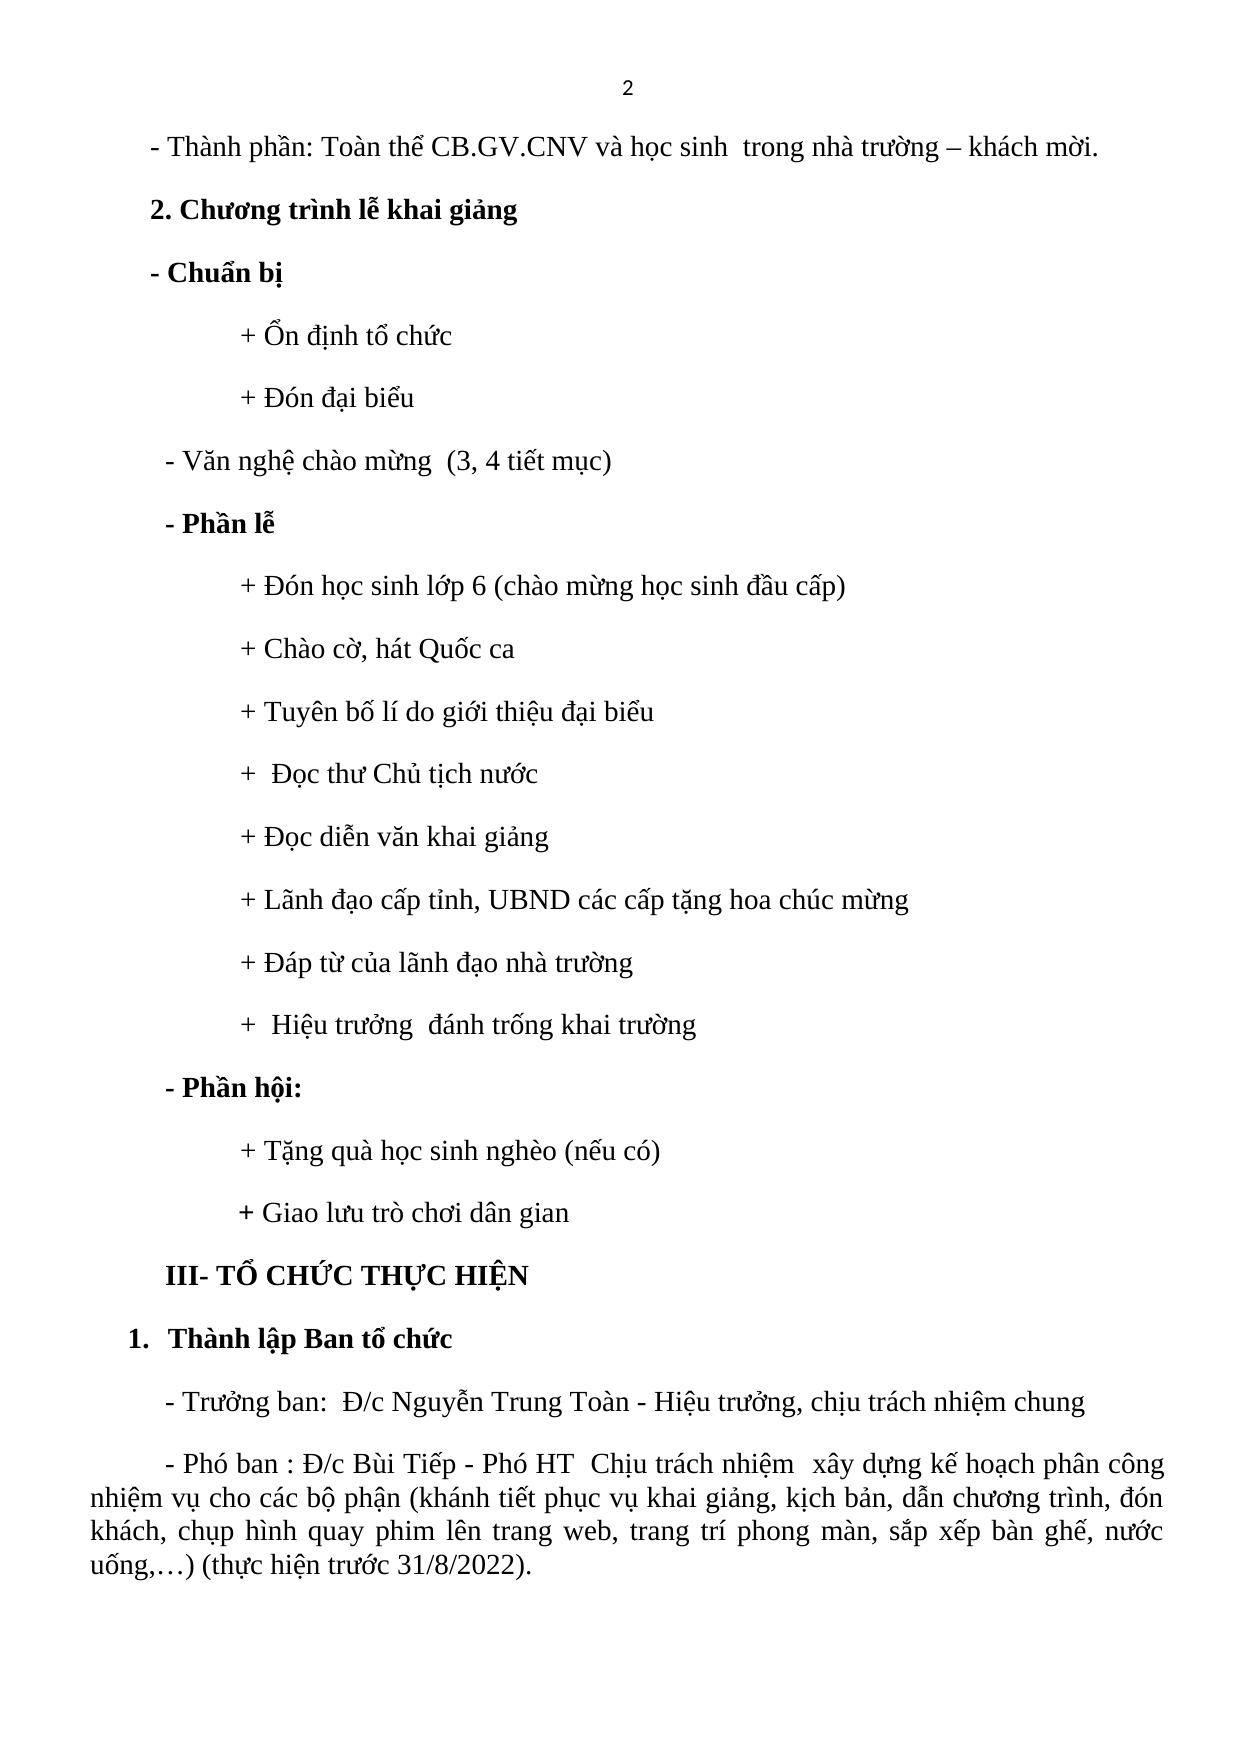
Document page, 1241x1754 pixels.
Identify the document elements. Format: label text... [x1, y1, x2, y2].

text + Đọc diễn văn khai giảng [165, 819, 1165, 853]
text + Giao lưu trò chơi dân gian [90, 1196, 1165, 1229]
text + Tuyên bố lí do giới thiệu đại biểu [165, 694, 1165, 727]
text + Tặng quà học sinh nghèo (nếu có) [165, 1133, 1165, 1166]
text + Ổn định tổ chức [90, 318, 1165, 351]
text - Chuẩn bị [90, 255, 1165, 288]
text III- TỔ CHỨC THỰC HIỆN [90, 1258, 1165, 1292]
text + Đọc thư Chủ tịch nước [165, 757, 1165, 790]
text - Phần hội: [90, 1070, 1165, 1104]
text - Thành phần: Toàn thể CB.GV.CNV và học sinh trong nhà trường – khách mời. [90, 129, 1165, 163]
text + Chào cờ, hát Quốc ca [165, 631, 1165, 665]
text - Phần lễ [90, 506, 1165, 539]
text + Đón học sinh lớp 6 (chào mừng học sinh đầu cấp) [165, 568, 1165, 602]
text + Đón đại biểu [90, 380, 1165, 414]
text - Phó ban : Đ/c Bùi Tiếp - Phó HT Chịu trách nhiệm xây dựng kế hoạch phân công nhiệm vụ cho các bộ phận (khánh tiết phục vụ khai giảng, kịch bản, dẫn chương trình, đón khách, chụp hình quay phim lên trang web, trang trí phong màn, sắp xếp bàn ghế, nước uống,…) (thực hiện trước 31/8/2022). [90, 1446, 1165, 1581]
text 1. Thành lập Ban tổ chức [127, 1321, 1165, 1354]
text 2. Chương trình lễ khai giảng [90, 192, 1165, 226]
text + Đáp từ của lãnh đạo nhà trường [165, 945, 1165, 978]
text - Văn nghệ chào mừng (3, 4 tiết mục) [90, 443, 1165, 477]
text - Trưởng ban: Đ/c Nguyễn Trung Toàn - Hiệu trưởng, chịu trách nhiệm chung [90, 1384, 1165, 1417]
text + Hiệu trưởng đánh trống khai trường [165, 1007, 1165, 1041]
text + Lãnh đạo cấp tỉnh, UBND các cấp tặng hoa chúc mừng [165, 882, 1165, 916]
